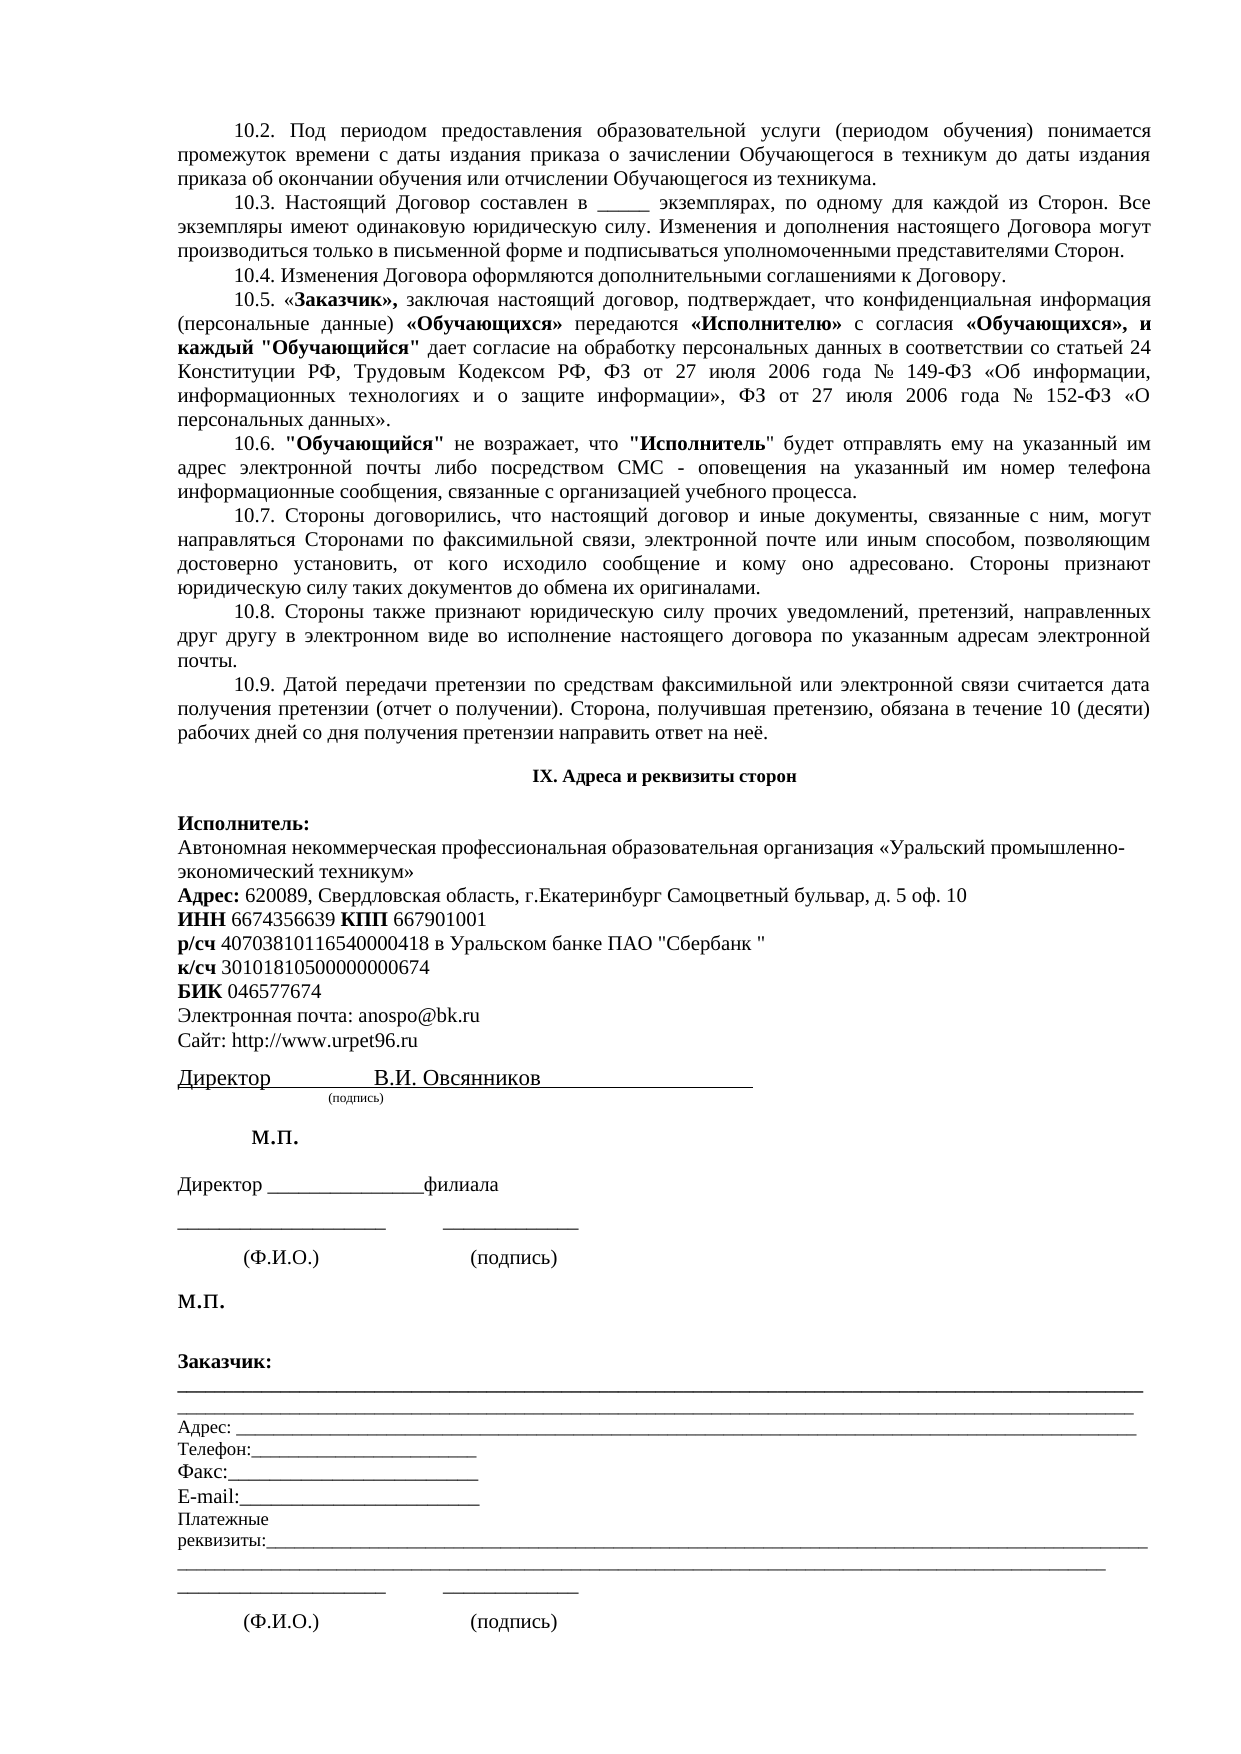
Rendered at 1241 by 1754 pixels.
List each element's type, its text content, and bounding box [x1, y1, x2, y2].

text Е-mail:_______________________ [177, 1483, 1152, 1508]
text Платежные реквизиты:_________________________________________________________________________________________________________________________________________________________________________________________________ [177, 1508, 1152, 1572]
text Факс:________________________ [177, 1459, 1152, 1483]
text к/сч 30101810500000000674 [177, 955, 1152, 979]
text 10.2. Под периодом предоставления образовательной услуги (периодом обучения) понимается промежуток времени с даты издания приказа о зачислении Обучающегося в техникум до даты издания приказа об окончании обучения или отчислении Обучающегося из техникума. [177, 118, 1152, 190]
text ____________________ _____________ [177, 1208, 1152, 1232]
text 10.9. Датой передачи претензии по средствам факсимильной или электронной связи считается дата получения претензии (отчет о получении). Сторона, получившая претензию, обязана в течение 10 (десяти) рабочих дней со дня получения претензии направить ответ на неё. [177, 672, 1152, 744]
text Автономная некоммерческая профессиональная образовательная организация «Уральский промышленно-экономический техникум» [177, 835, 1152, 883]
text м.п. [177, 1282, 1152, 1315]
text (подпись) [225, 1090, 1152, 1117]
text 10.6. "Обучающийся" не возражает, что "Исполнитель" будет отправлять ему на указанный им адрес электронной почты либо посредством СМС - оповещения на указанный им номер телефона информационные сообщения, связанные с организацией учебного процесса. [177, 431, 1152, 503]
text Исполнитель: [177, 811, 1152, 835]
text р/сч 40703810116540000418 в Уральском банке ПАО "Сбербанк " [177, 931, 1152, 955]
text 10.7. Стороны договорились, что настоящий договор и иные документы, связанные с ним, могут направляться Сторонами по факсимильной связи, электронной почте или иным способом, позволяющим достоверно установить, от кого исходило сообщение и кому оно адресовано. Стороны признают юридическую силу таких документов до обмена их оригиналами. [177, 503, 1152, 599]
text (Ф.И.О.) (подпись) [207, 1609, 1152, 1633]
text Адрес: 620089, Свердловская область, г.Екатеринбург Самоцветный бульвар, д. 5 оф. 10 [177, 883, 1152, 907]
text Электронная почта: anospo@bk.ru [177, 1003, 1152, 1027]
text ____________________ _____________ [177, 1572, 1152, 1596]
text м.п. [177, 1117, 1152, 1150]
text 10.8. Стороны также признают юридическую силу прочих уведомлений, претензий, направленных друг другу в электронном виде во исполнение настоящего договора по указанным адресам электронной почты. [177, 599, 1152, 672]
text 10.5. «Заказчик», заключая настоящий договор, подтверждает, что конфиденциальная информация (персональные данные) «Обучающихся» передаются «Исполнителю» с согласия «Обучающихся», и каждый "Обучающийся" дает согласие на обработку персональных данных в соответствии со статьей 24 Конституции РФ, Трудовым Кодексом РФ, ФЗ от 27 июля 2006 года № 149-ФЗ «Об информации, информационных технологиях и о защите информации», ФЗ от 27 июля 2006 года № 152-ФЗ «О персональных данных». [177, 287, 1152, 431]
text ИНН 6674356639 КПП 667901001 [177, 907, 1152, 931]
text Телефон:________________________ [177, 1438, 1152, 1459]
text Сайт: http://www.urpet96.ru [177, 1027, 1152, 1052]
text Директор _______________филиала [177, 1172, 1152, 1196]
text (Ф.И.О.) (подпись) [207, 1245, 1152, 1269]
text БИК 046577674 [177, 979, 1152, 1003]
text 10.4. Изменения Договора оформляются дополнительными соглашениями к Договору. [177, 262, 1152, 287]
text IX. Адреса и реквизиты сторон [177, 765, 1152, 787]
text ______________________________________________________________________________________________________ [177, 1395, 1152, 1416]
text Заказчик: _______________________________________________________________________________________________________ [177, 1349, 1152, 1395]
text Адрес: ________________________________________________________________________________________________ [177, 1416, 1152, 1438]
text Директор В.И. Овсянников [177, 1064, 1152, 1090]
text 10.3. Настоящий Договор составлен в _____ экземплярах, по одному для каждой из Сторон. Все экземпляры имеют одинаковую юридическую силу. Изменения и дополнения настоящего Договора могут производиться только в письменной форме и подписываться уполномоченными представителями Сторон. [177, 190, 1152, 262]
